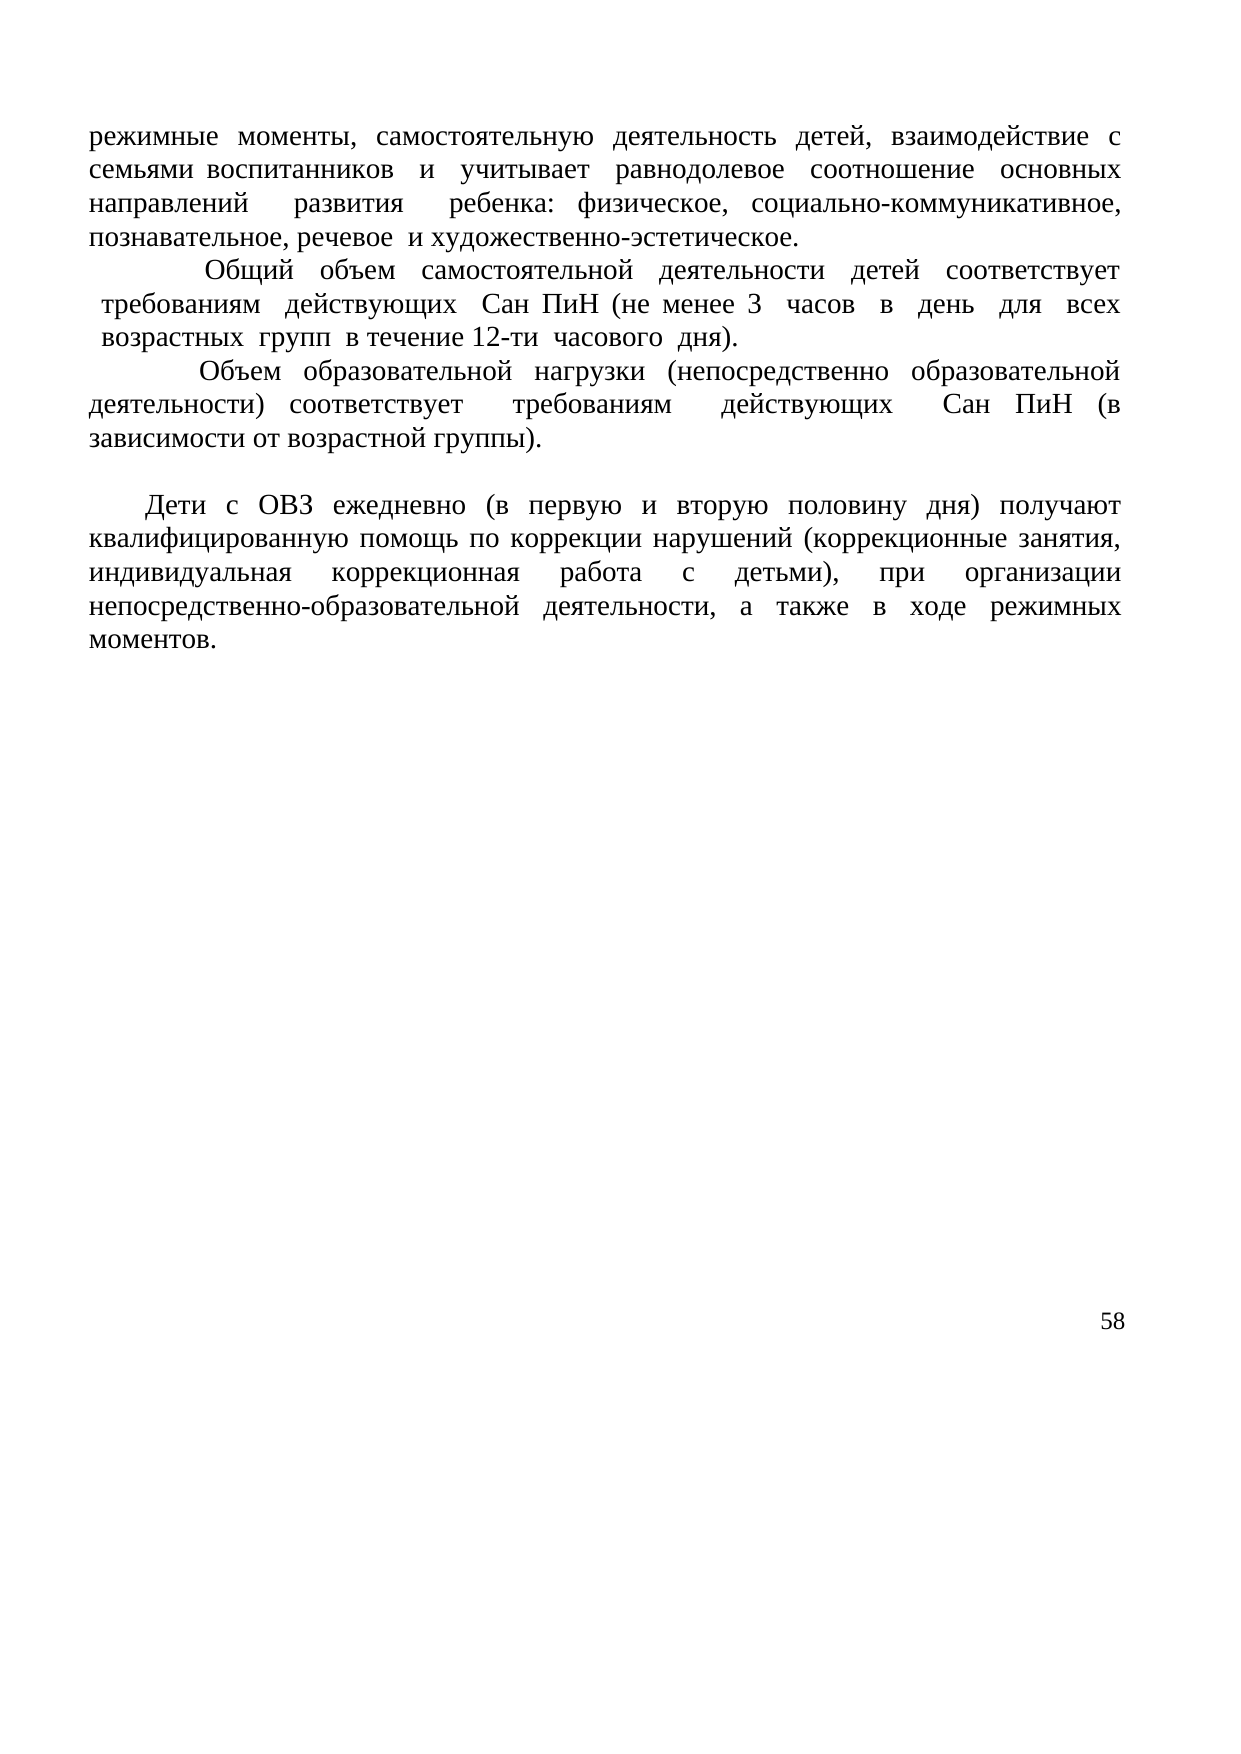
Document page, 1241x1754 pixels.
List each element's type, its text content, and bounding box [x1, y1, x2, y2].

text Дети с ОВЗ ежедневно (в первую и вторую половину дня) получают квалифицированную помощь по коррекции нарушений (коррекционные занятия, индивидуальная коррекционная работа с детьми), при организации непосредственно-образовательной деятельности, а также в ходе режимных моментов. [89, 487, 1122, 655]
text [89, 118, 1122, 252]
text Общий объем самостоятельной деятельности детей соответствует требованиям действующих Сан ПиН (не менее 3 часов в день для всех возрастных групп в течение 12-ти часового дня). [101, 252, 1122, 353]
text Объем образовательной нагрузки (непосредственно образовательной деятельности) соответствует требованиям действующих Сан ПиН (в зависимости от возрастной группы). [89, 353, 1122, 453]
